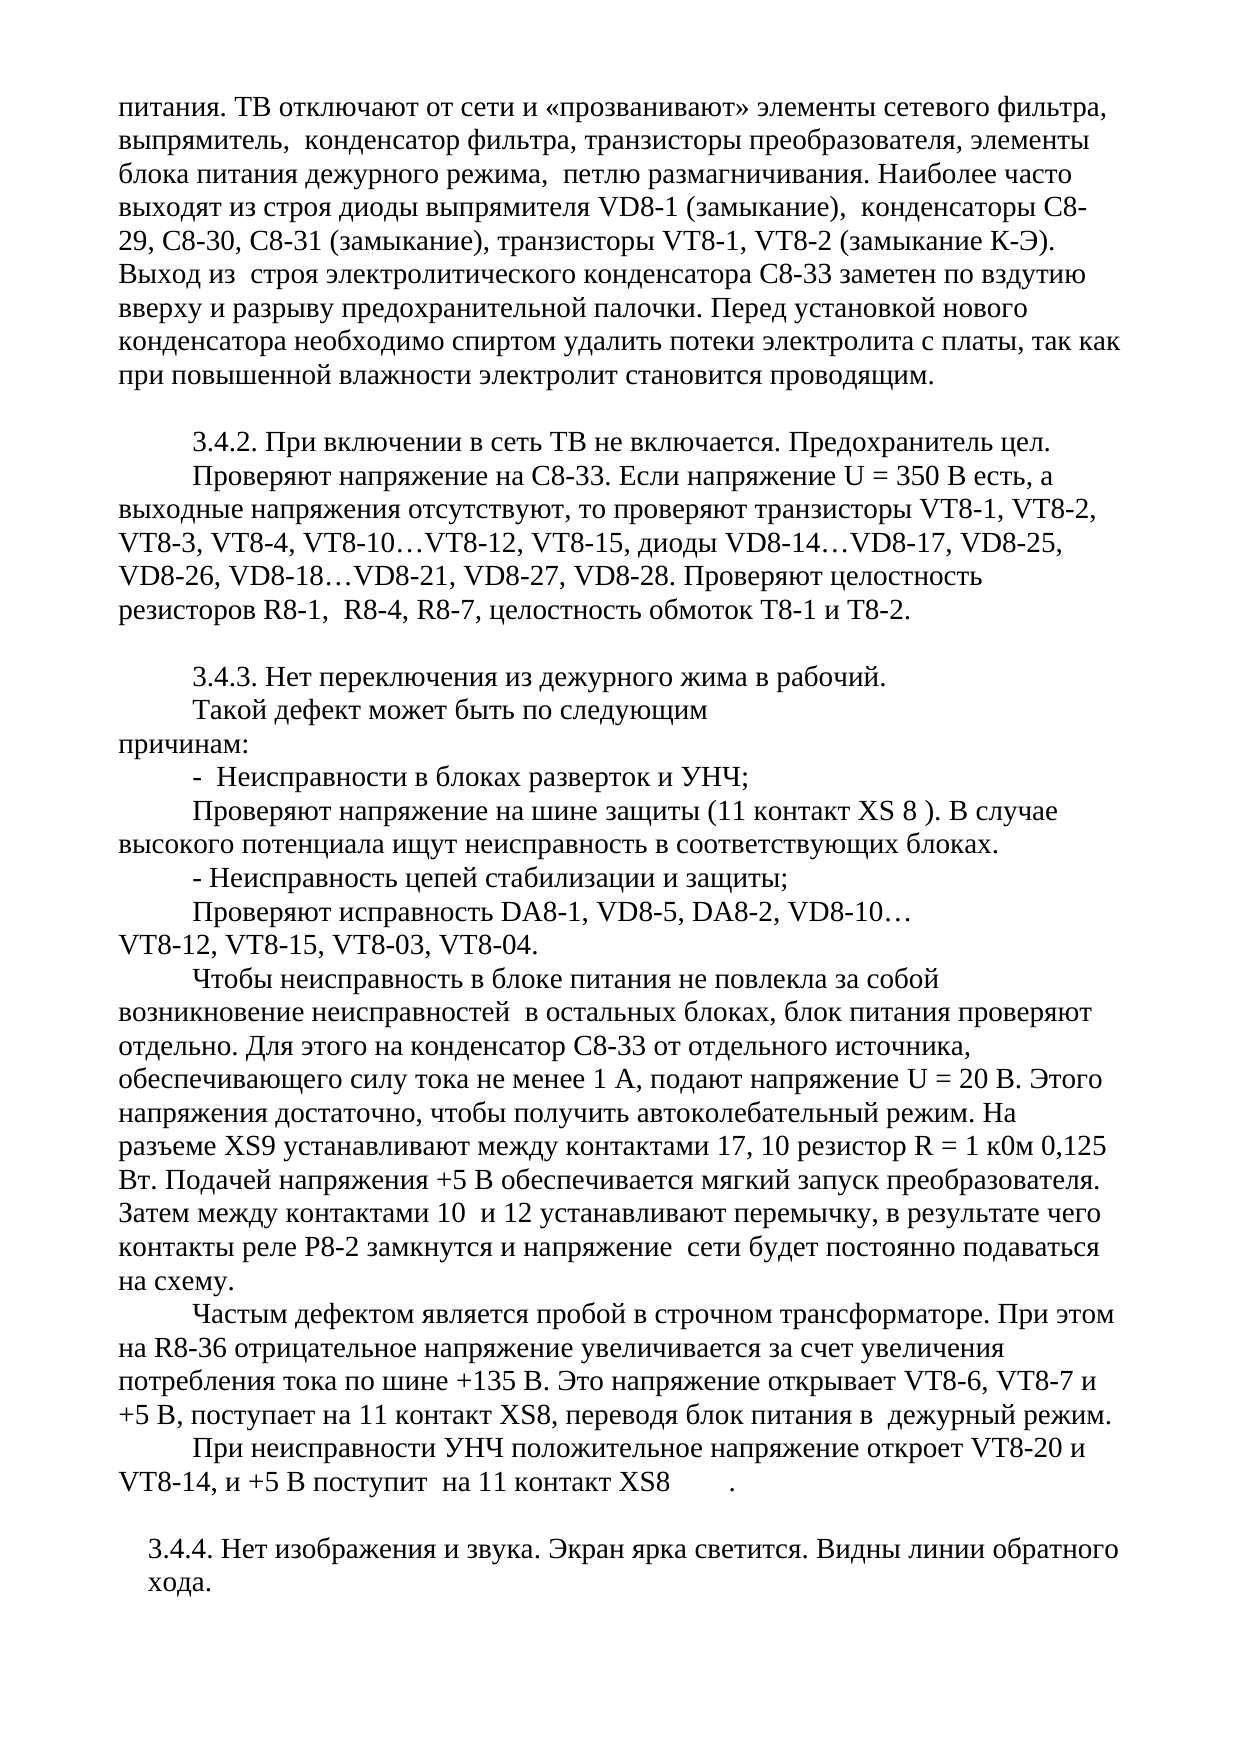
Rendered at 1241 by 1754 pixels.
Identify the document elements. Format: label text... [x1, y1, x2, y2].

text Чтобы неисправность в блоке питания не повлекла за собой возникновение неисправностей в остальных блоках, блок питания проверяют отдельно. Для этого на конденсатор С8-33 от отдельного источника, обеспечивающего силу тока не менее 1 А, подают напряжение U = 20 В. Этого напряжения достаточно, чтобы получить автоколебательный режим. На разъеме XS9 устанавливают между контактами 17, 10 резистор R = 1 к0м 0,125 Вт. Подачей напряжения +5 В обеспечивается мягкий запуск преобразователя. Затем между контактами 10 и 12 устанавливают перемычку, в результате чего контакты реле P8-2 замкнутся и напряжение сети будет постоянно подаваться на схему. [118, 961, 1122, 1296]
text Такой дефект может быть по следующим причинам: [118, 692, 732, 759]
text 3.4.4. Нет изображения и звука. Экран ярка светится. Видны линии обратного хода. [148, 1531, 1122, 1598]
text Частым дефектом является пробой в строчном трансформаторе. При этом на R8-36 отрицательное напряжение увеличивается за счет увеличения потребления тока по шине +135 В. Это напряжение открывает VT8-6, VT8-7 и +5 В, поступает на 11 контакт ХS8, переводя блок питания в дежурный режим. [118, 1296, 1122, 1430]
text Проверяют напряжение на С8-33. Если напряжение U = 350 В есть, а выходные напряжения отсутствуют, то проверяют транзисторы VT8-1, VT8-2, VT8-3, VT8-4, VT8-10…VT8-12, VT8-15, диоды VD8-14…VD8-17, VD8-25, VD8-26, VD8-18…VD8-21, VD8-27, VD8-28. Проверяют целостность резисторов R8-1, R8-4, R8-7, целостность обмоток Т8-1 и Т8-2. [118, 458, 1122, 625]
text - Неисправности в блоках разверток и УНЧ; [118, 759, 1122, 793]
text - Неисправность цепей стабилизации и защиты; [118, 860, 972, 894]
text Проверяют напряжение на шине защиты (11 контакт ХS 8 ). В случае высокого потенциала ищут неисправность в соответствующих блоках. [118, 793, 1122, 860]
text 3.4.3. Нет переключения из дежурного жима в рабочий. [118, 659, 1122, 692]
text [118, 89, 1122, 391]
text Проверяют исправность DA8-1, VD8-5, DA8-2, VD8-10…VT8-12, VT8-15, VT8-03, VT8-04. [118, 894, 972, 961]
text 3.4.2. При включении в сеть ТВ не включается. Предохранитель цел. [118, 424, 1122, 458]
text При неисправности УНЧ положительное напряжение откроет VT8-20 и VT8-14, и +5 В поступит на 11 контакт ХS8 . [118, 1430, 1122, 1497]
